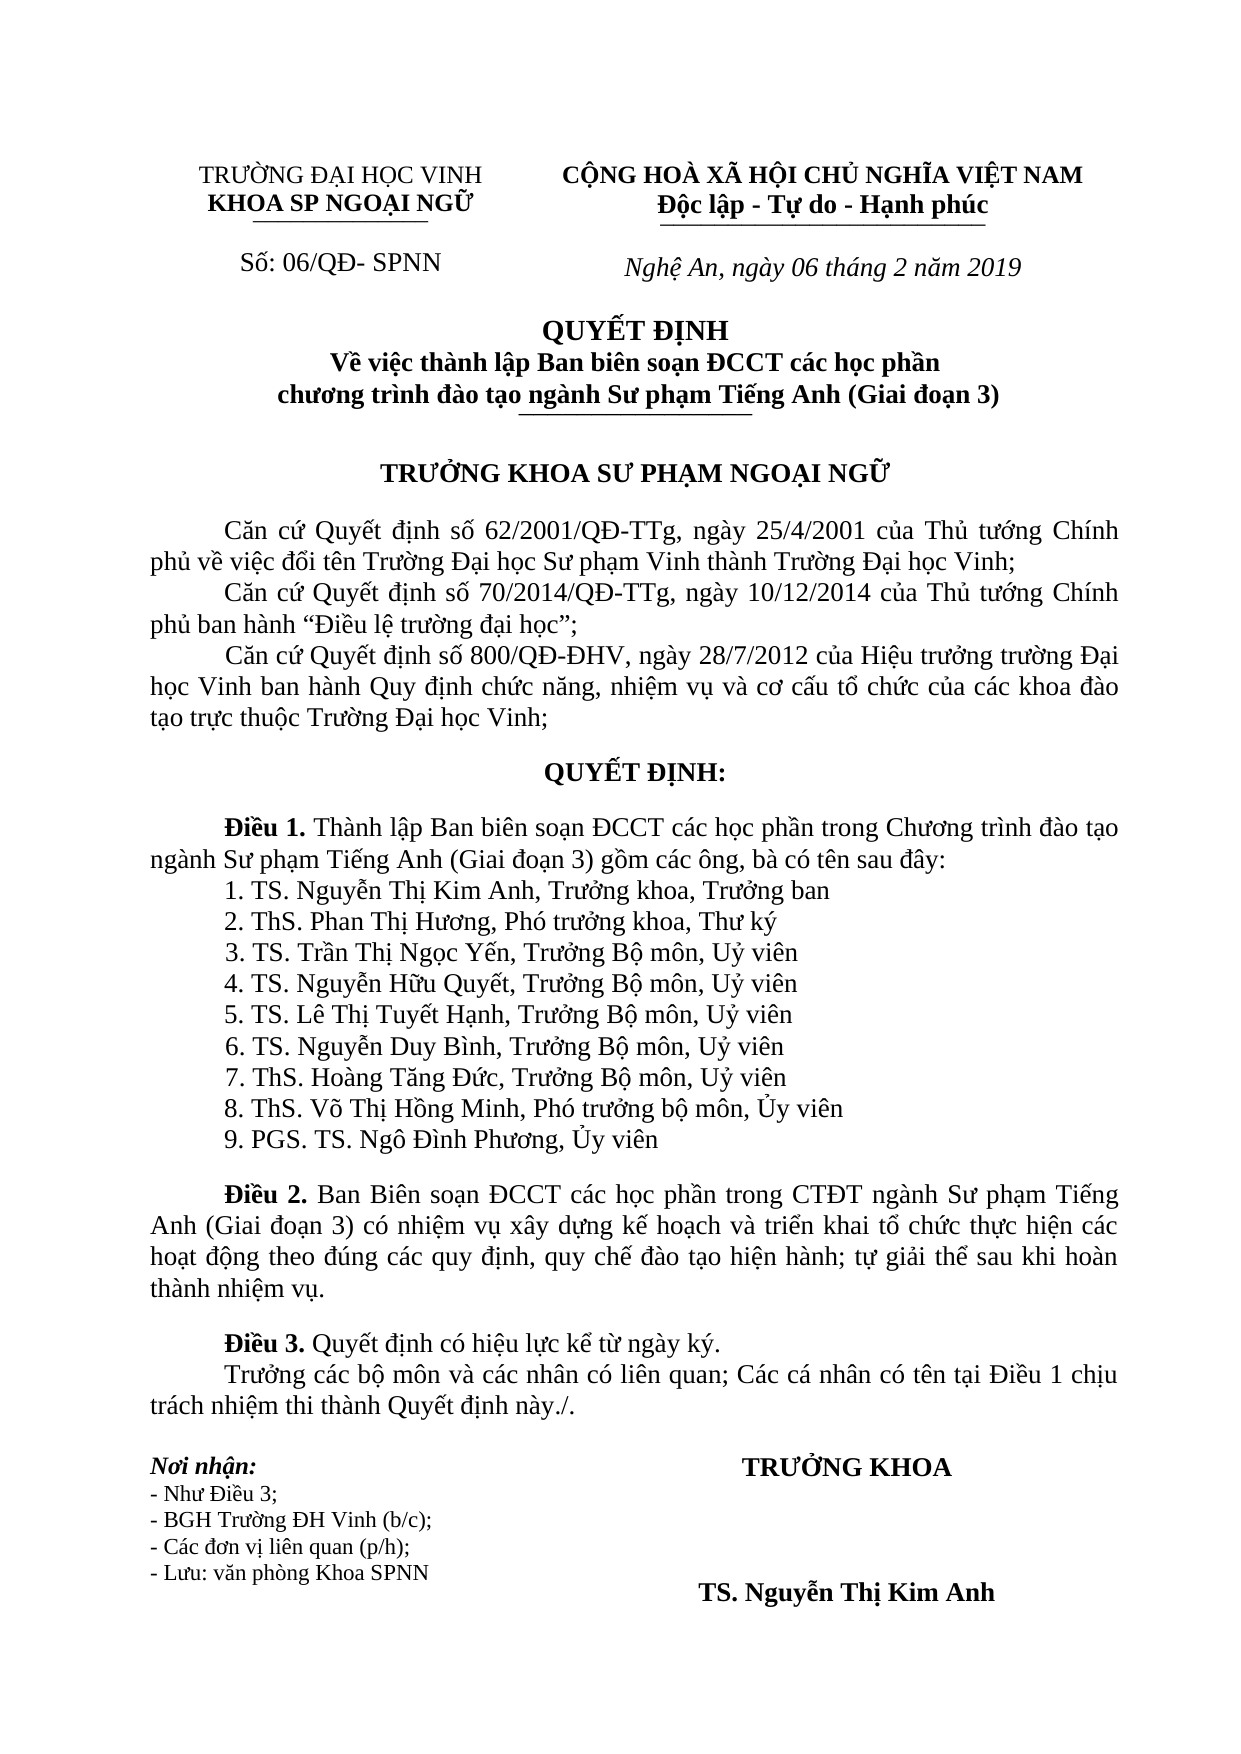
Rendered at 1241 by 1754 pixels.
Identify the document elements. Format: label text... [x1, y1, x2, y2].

text 3. TS. Trần Thị Ngọc Yến, Trưởng Bộ môn, Uỷ viên [150, 936, 1120, 967]
text Trưởng các bộ môn và các nhân có liên quan; Các cá nhân có tên tại Điều 1 chịu trách nhiệm thi thành Quyết định này./. [150, 1358, 1120, 1420]
text 4. TS. Nguyễn Hữu Quyết, Trưởng Bộ môn, Uỷ viên [150, 967, 1120, 998]
table_header CỘNG HOÀ XÃ HỘI CHỦ NGHĨA VIỆT NAM Độc lập - Tự do - Hạnh phúc ¯¯¯¯¯¯¯¯¯¯¯¯¯¯¯¯¯¯¯¯¯¯¯¯ Nghệ An, ngày 06 tháng 2 năm 2019 [528, 160, 1117, 282]
text Về việc thành lập Ban biên soạn ĐCCT các học phần [150, 347, 1120, 378]
text chương trình đào tạo ngành Sư phạm Tiếng Anh (Giai đoạn 3) [150, 378, 1120, 409]
text TRƯỞNG KHOA SƯ PHẠM NGOẠI NGỮ [150, 457, 1120, 488]
text 8. ThS. Võ Thị Hồng Minh, Phó trưởng bộ môn, Ủy viên [150, 1092, 1120, 1123]
text 5. TS. Lê Thị Tuyết Hạnh, Trưởng Bộ môn, Uỷ viên [150, 998, 1120, 1029]
text 6. TS. Nguyễn Duy Bình, Trưởng Bộ môn, Uỷ viên [150, 1029, 1120, 1061]
text 9. PGS. TS. Ngô Đình Phương, Ủy viên [150, 1123, 1120, 1154]
text QUYẾT ĐỊNH: [150, 756, 1120, 787]
text Căn cứ Quyết định số 62/2001/QĐ-TTg, ngày 25/4/2001 của Thủ tướng Chính phủ về việc đổi tên Trường Đại học Sư phạm Vinh thành Trường Đại học Vinh; [150, 514, 1120, 577]
text Điều 1. Thành lập Ban biên soạn ĐCCT các học phần trong Chương trình đào tạo ngành Sư phạm Tiếng Anh (Giai đoạn 3) gồm các ông, bà có tên sau đây: [150, 812, 1120, 874]
text 7. ThS. Hoàng Tăng Đức, Trưởng Bộ môn, Uỷ viên [150, 1061, 1120, 1092]
text Điều 2. Ban Biên soạn ĐCCT các học phần trong CTĐT ngành Sư phạm Tiếng Anh (Giai đoạn 3) có nhiệm vụ xây dựng kế hoạch và triển khai tổ chức thực hiện các hoạt động theo đúng các quy định, quy chế đào tạo hiện hành; tự giải thể sau khi hoàn thành nhiệm vụ. [150, 1178, 1120, 1303]
text Căn cứ Quyết định số 800/QĐ-ĐHV, ngày 28/7/2012 của Hiệu trưởng trường Đại học Vinh ban hành Quy định chức năng, nhiệm vụ và cơ cấu tổ chức của các khoa đào tạo trực thuộc Trường Đại học Vinh; [150, 639, 1120, 732]
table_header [611, 1451, 1083, 1607]
table_header TRƯỜNG ĐẠI HỌC VINH KHOA SP NGOẠI NGỮ ¯¯¯¯¯¯¯¯¯¯¯¯¯¯ Số: 06/QĐ- SPNN [153, 160, 528, 282]
text QUYẾT ĐỊNH [150, 313, 1120, 347]
text ¯¯¯¯¯¯¯¯¯¯¯¯¯¯¯¯ [150, 409, 1120, 442]
text 2. ThS. Phan Thị Hương, Phó trưởng khoa, Thư ký [150, 905, 1120, 936]
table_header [139, 1451, 611, 1607]
text Điều 3. Quyết định có hiệu lực kể từ ngày ký. [150, 1327, 1120, 1358]
text 1. TS. Nguyễn Thị Kim Anh, Trưởng khoa, Trưởng ban [150, 874, 1120, 905]
text Căn cứ Quyết định số 70/2014/QĐ-TTg, ngày 10/12/2014 của Thủ tướng Chính phủ ban hành “Điều lệ trường đại học”; [150, 577, 1120, 639]
